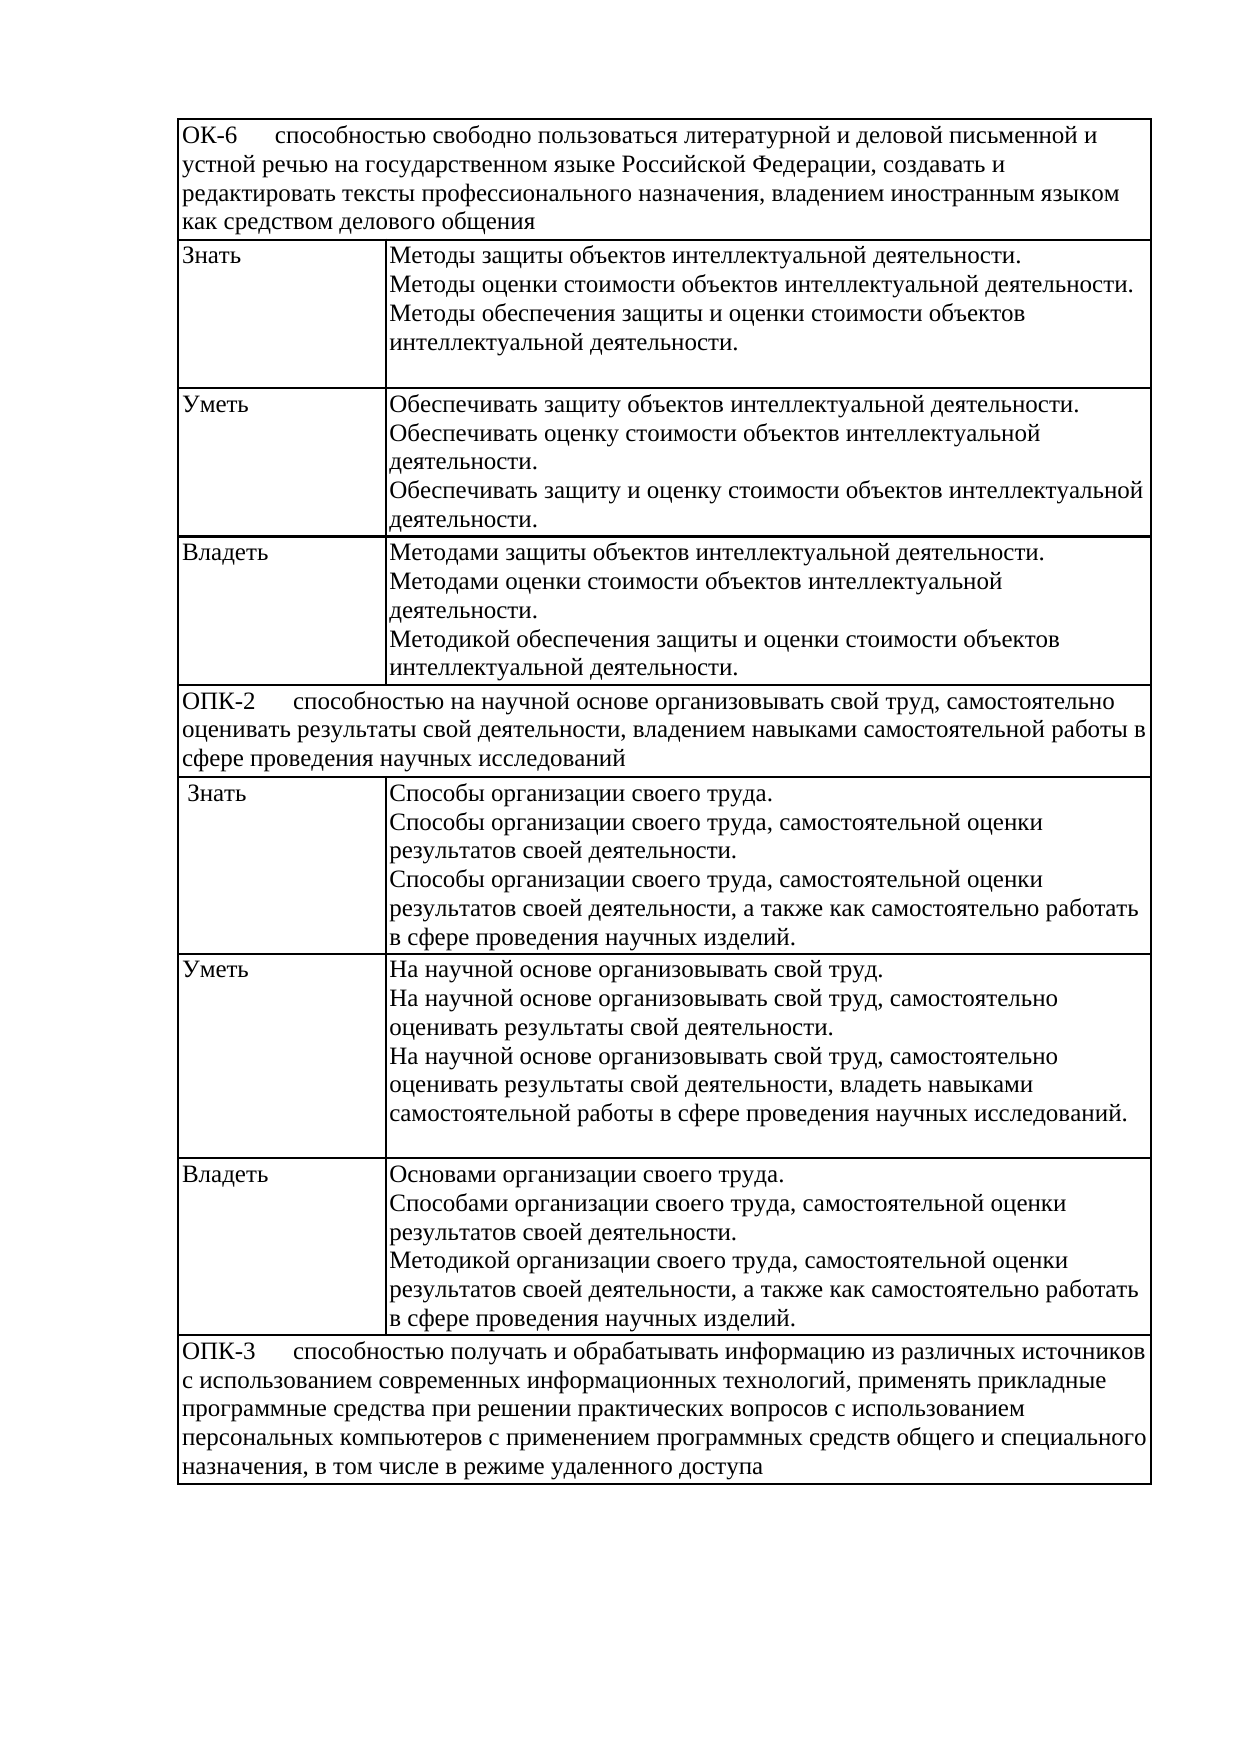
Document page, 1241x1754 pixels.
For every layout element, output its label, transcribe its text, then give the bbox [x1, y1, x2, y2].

table_cell ОПК-2 способностью на научной основе организовывать свой труд, самостоятельно оценивать результаты свой деятельности, владением навыками самостоятельной работы в сфере проведения научных исследований [179, 686, 1150, 776]
table_cell Уметь [179, 389, 385, 535]
table_cell Способы организации своего труда. Способы организации своего труда, самостоятельной оценки результатов своей деятельности. Способы организации своего труда, самостоятельной оценки результатов своей деятельности, а также как самостоятельно работать в сфере проведения научных изделий. [387, 778, 1150, 952]
table_cell Основами организации своего труда. Способами организации своего труда, самостоятельной оценки результатов своей деятельности. Методикой организации своего труда, самостоятельной оценки результатов своей деятельности, а также как самостоятельно работать в сфере проведения научных изделий. [387, 1159, 1150, 1334]
table_cell Методы защиты объектов интеллектуальной деятельности. Методы оценки стоимости объектов интеллектуальной деятельности. Методы обеспечения защиты и оценки стоимости объектов интеллектуальной деятельности. [387, 241, 1150, 387]
table_cell Методами защиты объектов интеллектуальной деятельности. Методами оценки стоимости объектов интеллектуальной деятельности. Методикой обеспечения защиты и оценки стоимости объектов интеллектуальной деятельности. [387, 538, 1150, 684]
table_cell На научной основе организовывать свой труд. На научной основе организовывать свой труд, самостоятельно оценивать результаты свой деятельности. На научной основе организовывать свой труд, самостоятельно оценивать результаты свой деятельности, владеть навыками самостоятельной работы в сфере проведения научных исследований. [387, 955, 1150, 1157]
table_cell Обеспечивать защиту объектов интеллектуальной деятельности. Обеспечивать оценку стоимости объектов интеллектуальной деятельности. Обеспечивать защиту и оценку стоимости объектов интеллектуальной деятельности. [387, 389, 1150, 535]
table_cell ОК-6 способностью свободно пользоваться литературной и деловой письменной и устной речью на государственном языке Российской Федерации, создавать и редактировать тексты профессионального назначения, владением иностранным языком как средством делового общения [179, 120, 1150, 238]
table_cell ОПК-3 способностью получать и обрабатывать информацию из различных источников с использованием современных информационных технологий, применять прикладные программные средства при решении практических вопросов с использованием персональных компьютеров с применением программных средств общего и специального назначения, в том числе в режиме удаленного доступа [179, 1336, 1150, 1482]
table_cell Уметь [179, 955, 385, 1157]
table_cell Владеть [179, 1159, 385, 1334]
table_cell Знать [179, 241, 385, 387]
table_cell Знать [179, 778, 385, 952]
table_cell Владеть [179, 538, 385, 684]
